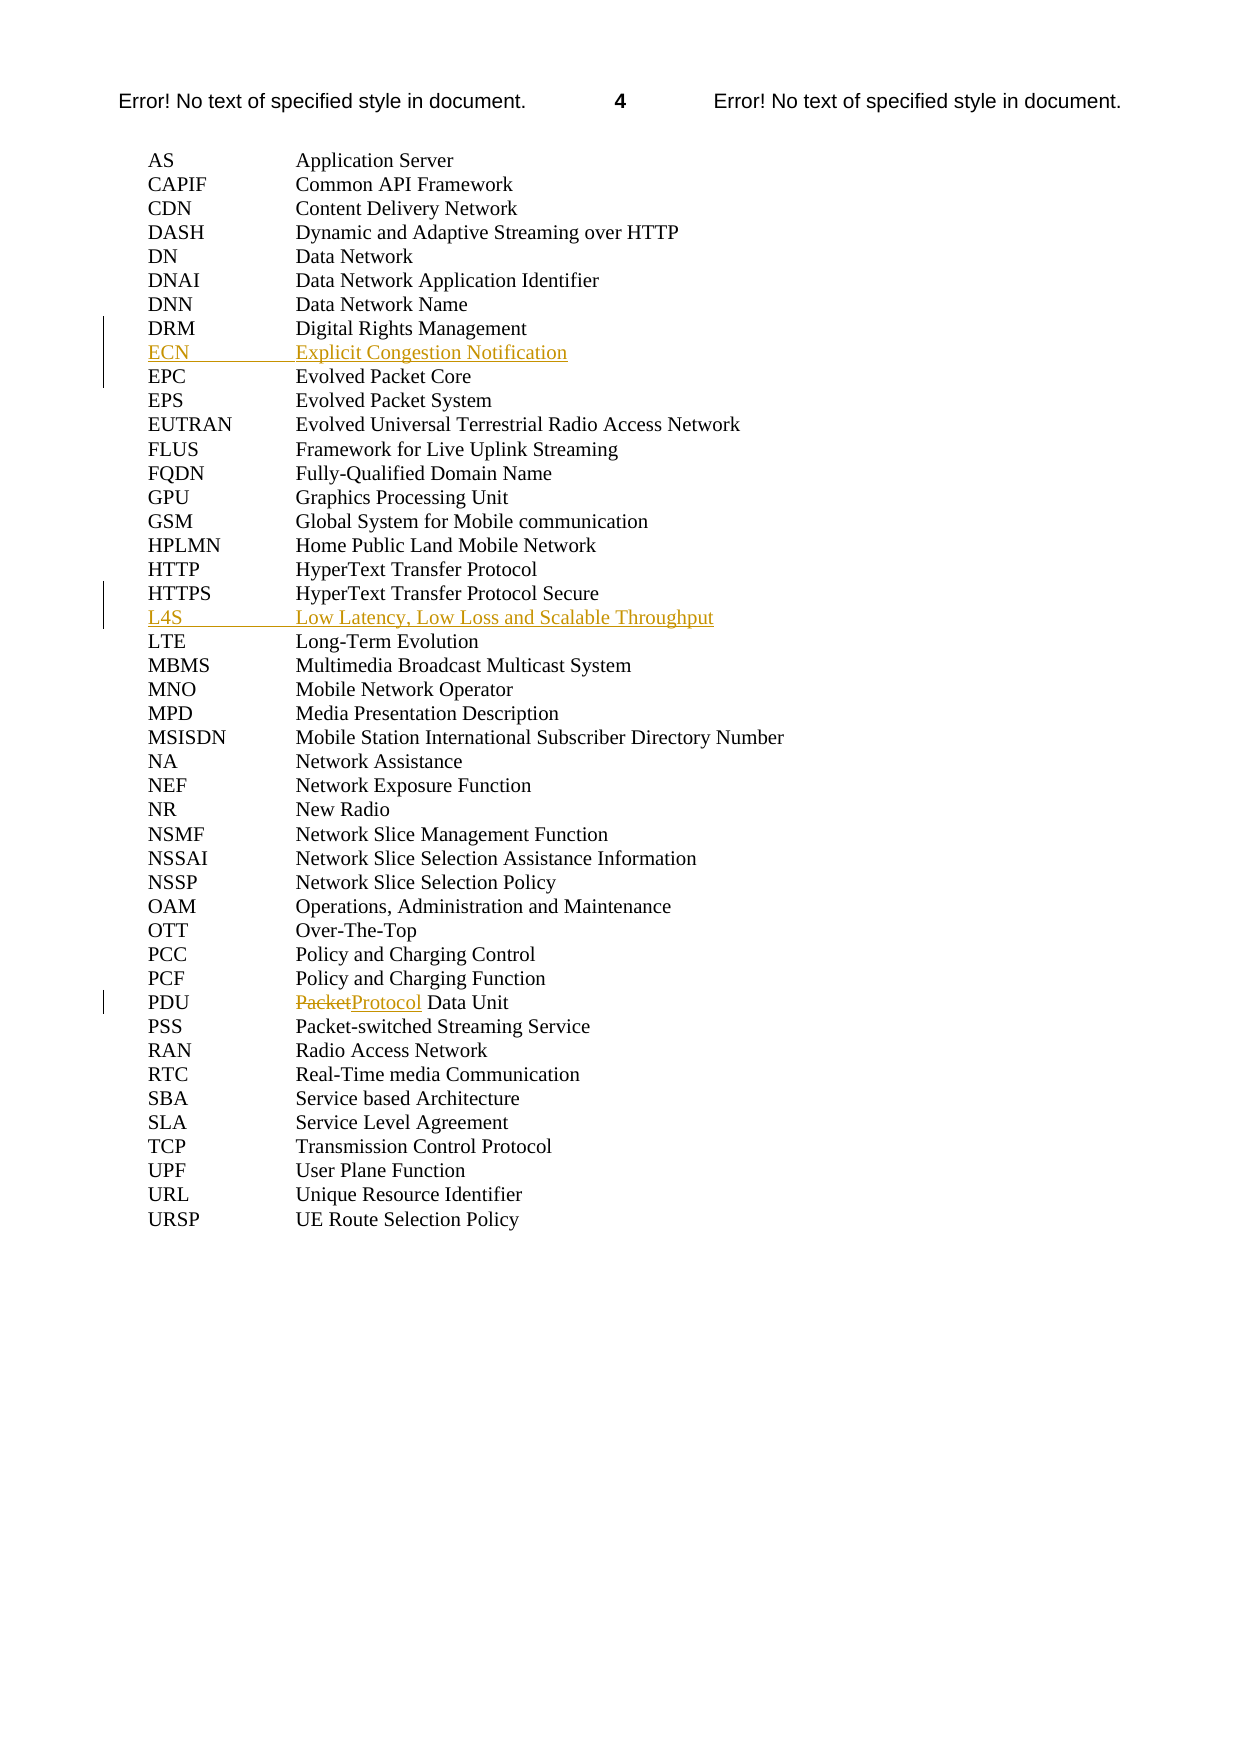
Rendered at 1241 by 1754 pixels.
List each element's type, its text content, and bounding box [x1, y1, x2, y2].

text RTC Real-Time media Communication [148, 1062, 1122, 1086]
text PCF Policy and Charging Function [148, 966, 1122, 990]
text MBMS Multimedia Broadcast Multicast System [148, 653, 1122, 677]
text DRM Digital Rights Management [148, 316, 1122, 340]
text LTE Long-Term Evolution [148, 629, 1122, 653]
text DNAI Data Network Application Identifier [148, 268, 1122, 292]
text NSSAI Network Slice Selection Assistance Information [148, 846, 1122, 869]
text TCP Transmission Control Protocol [148, 1134, 1122, 1158]
text UPF User Plane Function [148, 1158, 1122, 1182]
text FLUS Framework for Live Uplink Streaming [148, 436, 1122, 461]
text GSM Global System for Mobile communication [148, 509, 1122, 533]
text OTT Over-The-Top [148, 918, 1122, 942]
text DASH Dynamic and Adaptive Streaming over HTTP [148, 220, 1122, 244]
text HPLMN Home Public Land Mobile Network [148, 533, 1122, 557]
text CAPIF Common API Framework [148, 172, 1122, 196]
text FQDN Fully-Qualified Domain Name [148, 461, 1122, 484]
text HTTPS HyperText Transfer Protocol Secure [148, 581, 1122, 605]
text MNO Mobile Network Operator [148, 677, 1122, 701]
text DN Data Network [148, 244, 1122, 268]
text PDU Data Unit [148, 990, 1122, 1014]
text EPS Evolved Packet System [148, 388, 1122, 412]
text DNN Data Network Name [148, 292, 1122, 316]
text AS Application Server [148, 148, 1122, 172]
text NSMF Network Slice Management Function [148, 821, 1122, 846]
text NR New Radio [148, 797, 1122, 821]
text SBA Service based Architecture [148, 1086, 1122, 1110]
text OAM Operations, Administration and Maintenance [148, 894, 1122, 918]
text NA Network Assistance [148, 749, 1122, 773]
text URL Unique Resource Identifier [148, 1182, 1122, 1206]
text SLA Service Level Agreement [148, 1110, 1122, 1134]
text MPD Media Presentation Description [148, 701, 1122, 725]
text PSS Packet-switched Streaming Service [148, 1014, 1122, 1038]
text GPU Graphics Processing Unit [148, 484, 1122, 509]
text CDN Content Delivery Network [148, 196, 1122, 220]
text EUTRAN Evolved Universal Terrestrial Radio Access Network [148, 412, 1122, 436]
text PCC Policy and Charging Control [148, 942, 1122, 966]
text RAN Radio Access Network [148, 1038, 1122, 1062]
text MSISDN Mobile Station International Subscriber Directory Number [148, 725, 1122, 749]
text EPC Evolved Packet Core [148, 364, 1122, 388]
text HTTP HyperText Transfer Protocol [148, 557, 1122, 581]
text URSP UE Route Selection Policy [148, 1206, 1122, 1231]
text NEF Network Exposure Function [148, 773, 1122, 797]
text NSSP Network Slice Selection Policy [148, 869, 1122, 894]
